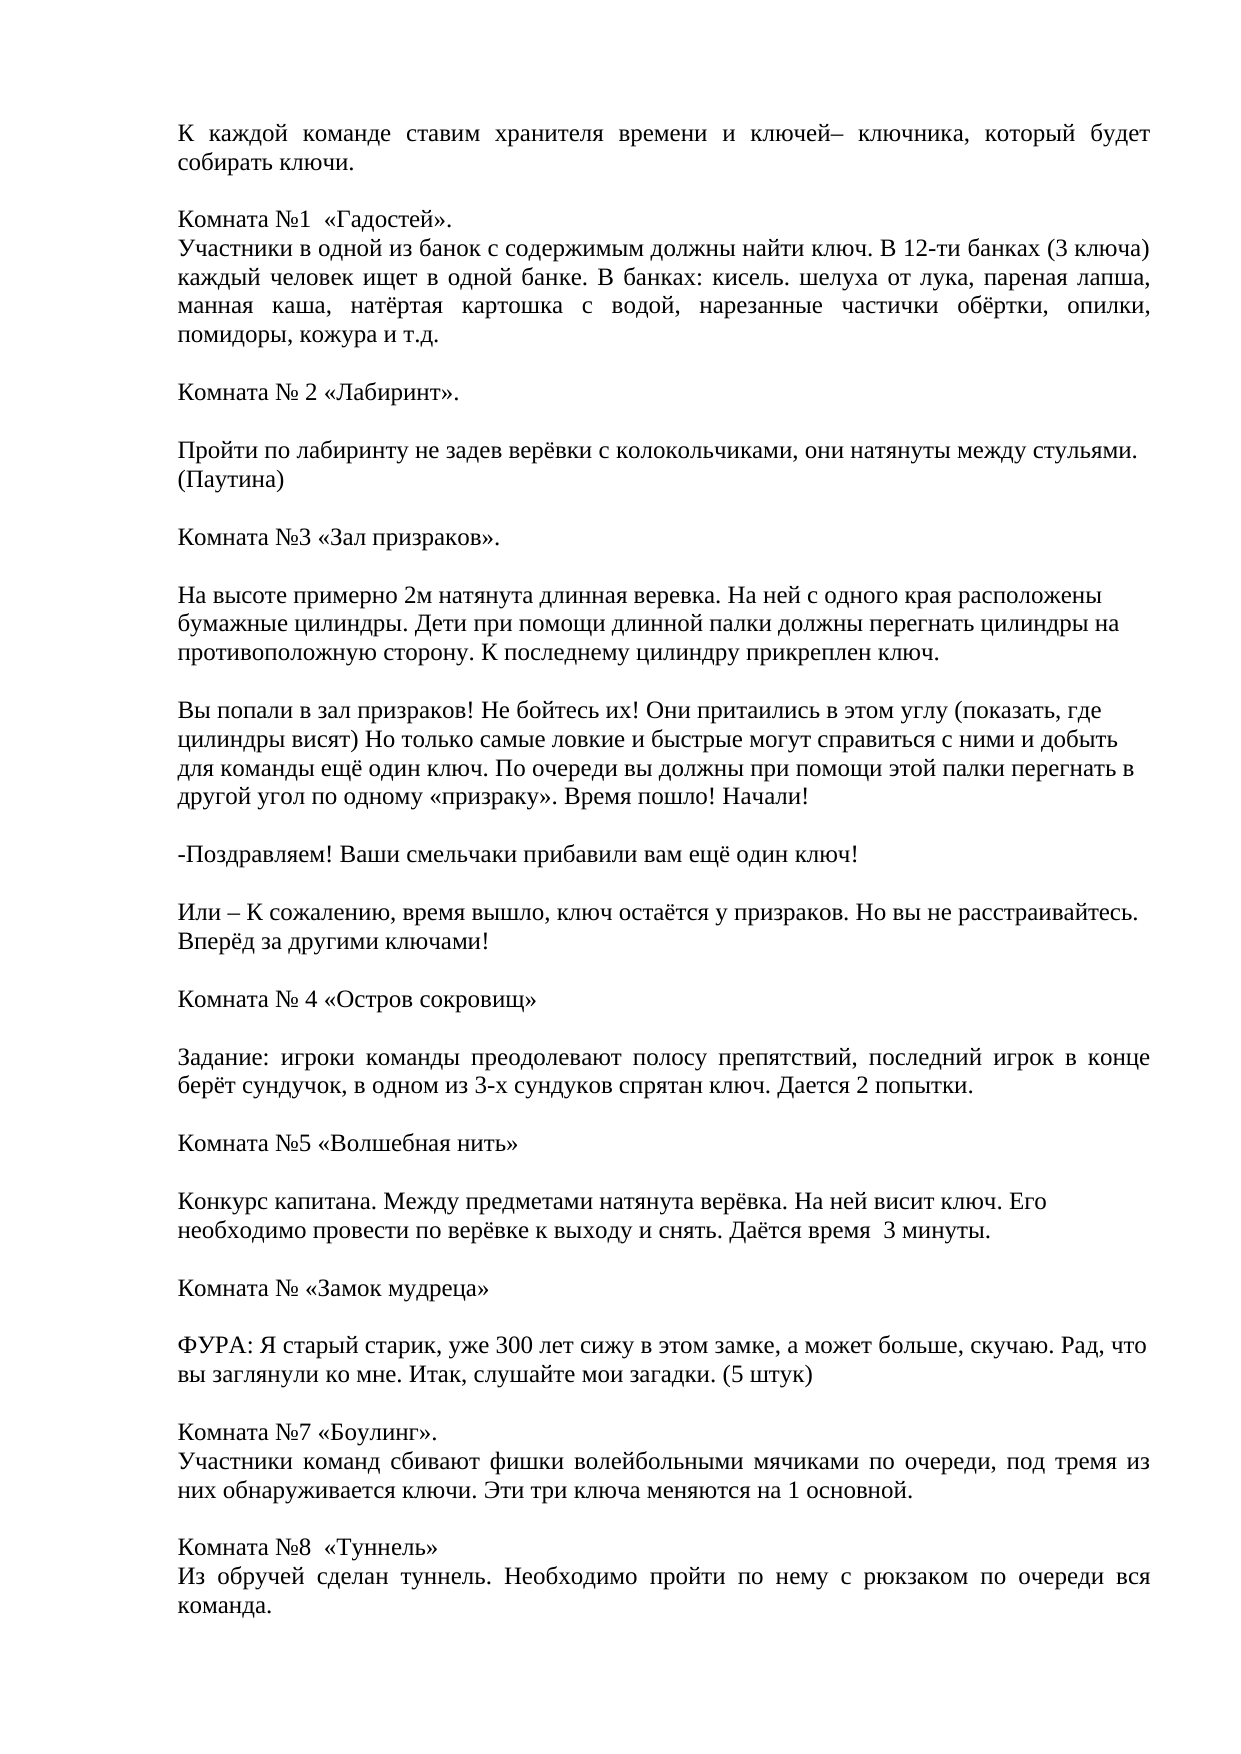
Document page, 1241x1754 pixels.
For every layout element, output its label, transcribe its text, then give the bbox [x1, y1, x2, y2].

text Комната №8 «Туннель» [177, 1532, 1152, 1561]
text Конкурс капитана. Между предметами натянута верёвка. На ней висит ключ. Его необходимо провести по верёвке к выходу и снять. Даётся время 3 минуты. [177, 1186, 1152, 1243]
text Комната №5 «Волшебная нить» [177, 1128, 1152, 1157]
text Пройти по лабиринту не задев верёвки с колокольчиками, они натянуты между стульями. (Паутина) [177, 435, 1152, 493]
text Комната №3 «Зал призраков». [177, 522, 1152, 551]
text -Поздравляем! Ваши смельчаки прибавили вам ещё один ключ! [177, 839, 1152, 868]
text Вы попали в зал призраков! Не бойтесь их! Они притаились в этом углу (показать, где цилиндры висят) Но только самые ловкие и быстрые могут справиться с ними и добыть для команды ещё один ключ. По очереди вы должны при помощи этой палки перегнать в другой угол по одному «призраку». Время пошло! Начали! [177, 695, 1152, 810]
text Комната № 4 «Остров сокровищ» [177, 984, 1152, 1013]
text Комната №7 «Боулинг». [177, 1417, 1152, 1446]
text ФУРА: Я старый старик, уже 300 лет сижу в этом замке, а может больше, скучаю. Рад, что вы заглянули ко мне. Итак, слушайте мои загадки. (5 штук) [177, 1331, 1152, 1388]
text На высоте примерно 2м натянута длинная веревка. На ней с одного края расположены бумажные цилиндры. Дети при помощи длинной палки должны перегнать цилиндры на противоположную сторону. К последнему цилиндру прикреплен ключ. [177, 580, 1152, 666]
text Из обручей сделан туннель. Необходимо пройти по нему с рюкзаком по очереди вся команда. [177, 1561, 1152, 1618]
text Комната № «Замок мудреца» [177, 1273, 1152, 1301]
text К каждой команде ставим хранителя времени и ключей– ключника, который будет собирать ключи. [177, 118, 1152, 176]
text Комната № 2 «Лабиринт». [177, 377, 1152, 406]
text Комната №1 «Гадостей». [177, 204, 1152, 233]
text Участники команд сбивают фишки волейбольными мячиками по очереди, под тремя из них обнаруживается ключи. Эти три ключа меняются на 1 основной. [177, 1446, 1152, 1503]
text Или – К сожалению, время вышло, ключ остаётся у призраков. Но вы не расстраивайтесь. Вперёд за другими ключами! [177, 897, 1152, 955]
text Участники в одной из банок с содержимым должны найти ключ. В 12-ти банках (3 ключа) каждый человек ищет в одной банке. В банках: кисель. шелуха от лука, пареная лапша, манная каша, натёртая картошка с водой, нарезанные частички обёртки, опилки, помидоры, кожура и т.д. [177, 233, 1152, 348]
text Задание: игроки команды преодолевают полосу препятствий, последний игрок в конце берёт сундучок, в одном из 3-х сундуков спрятан ключ. Дается 2 попытки. [177, 1042, 1152, 1099]
